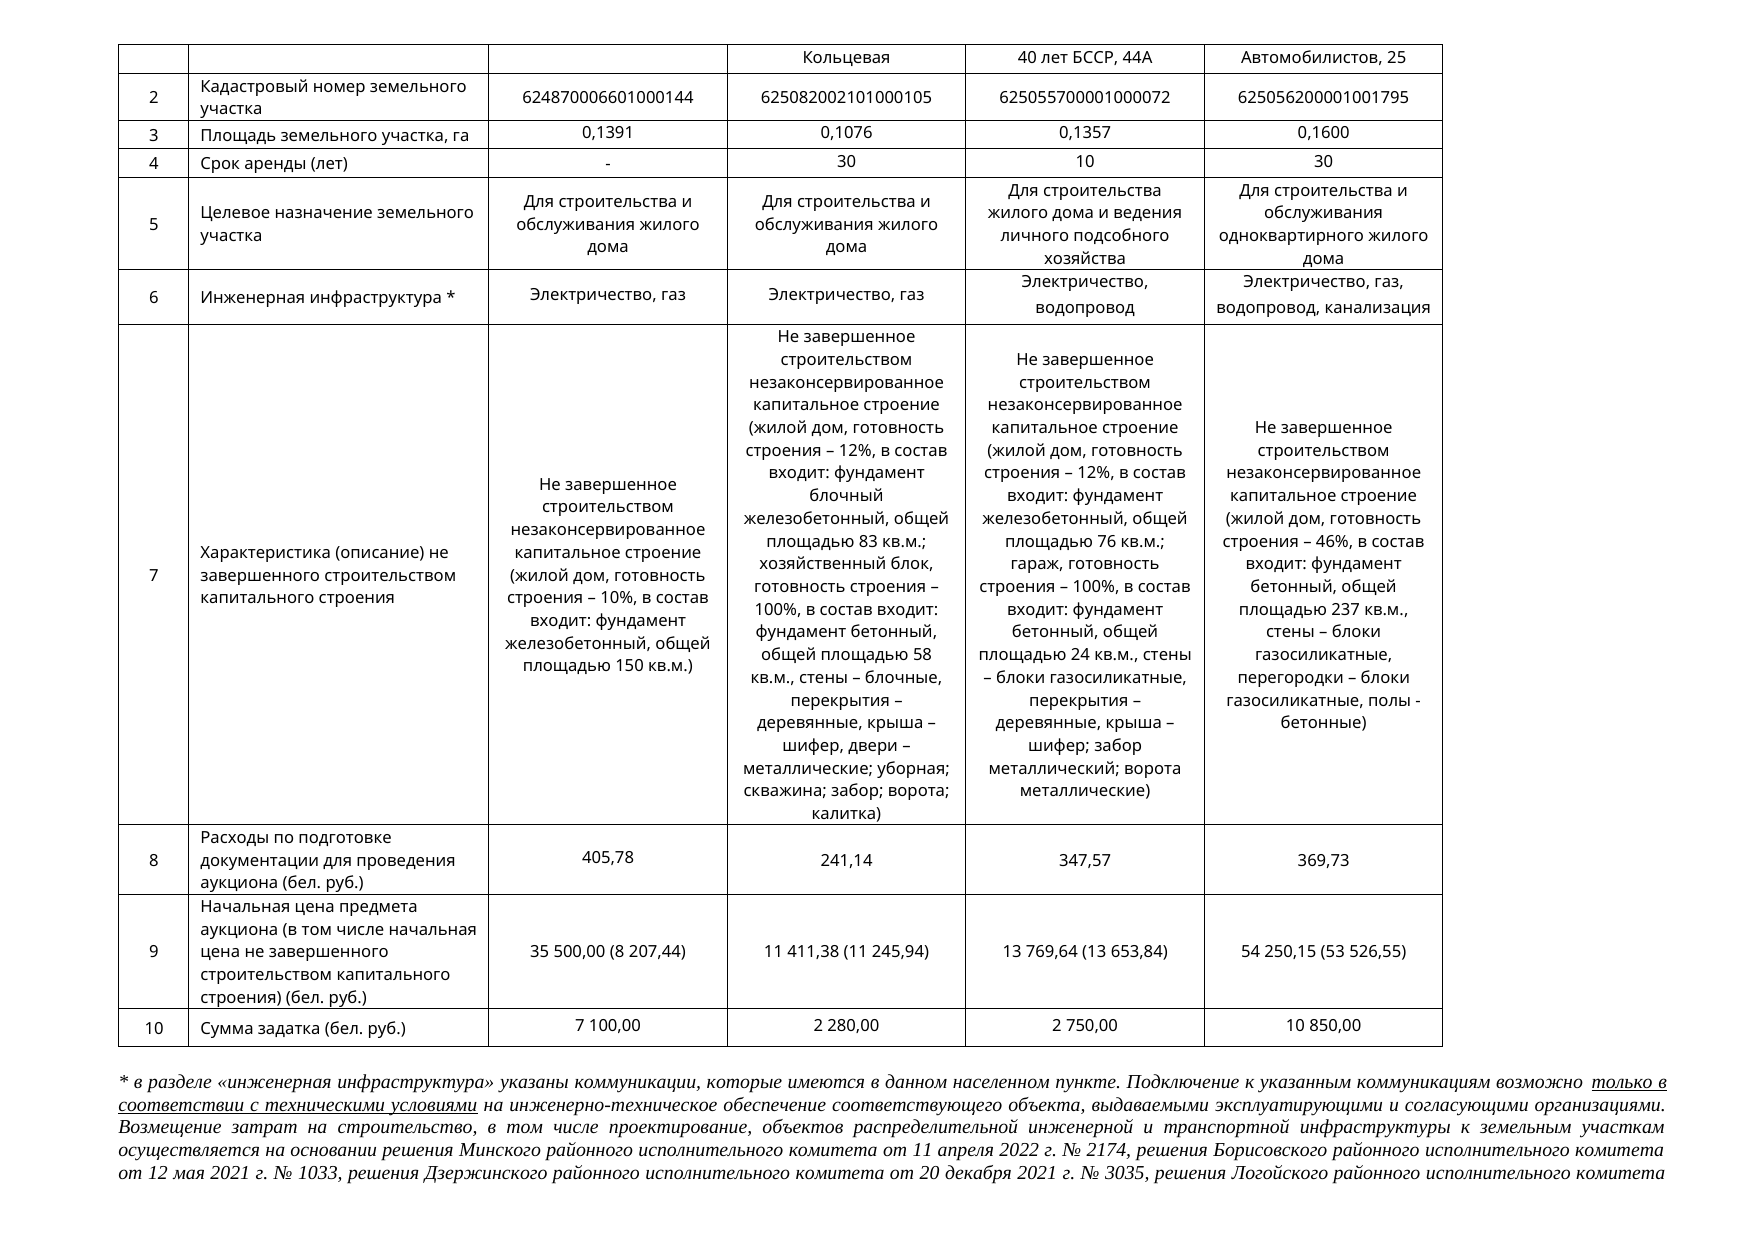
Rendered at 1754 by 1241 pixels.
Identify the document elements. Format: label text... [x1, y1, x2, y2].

table_cell Для строительства и обслуживания жилого дома [728, 178, 965, 269]
table_cell Площадь земельного участка, га [189, 121, 488, 148]
table_cell 7 100,00 [489, 1009, 727, 1046]
table_cell Характеристика (описание) не завершенного строительством капитального строения [189, 325, 488, 824]
table_cell Электричество, газ [489, 270, 727, 324]
table_cell Начальная цена предмета аукциона (в том числе начальная цена не завершенного строительством капитального строения) (бел. руб.) [189, 895, 488, 1008]
table_cell 625082002101000105 [728, 74, 965, 119]
table_cell 0,1600 [1205, 121, 1442, 148]
table_cell Инженерная инфраструктура * [189, 270, 488, 324]
table_cell 2 [119, 74, 188, 119]
table_cell Для строительства и обслуживания жилого дома [489, 178, 727, 269]
table_cell 35 500,00 (8 207,44) [489, 895, 727, 1008]
table_cell 11 411,38 (11 245,94) [728, 895, 965, 1008]
table_cell Для строительства жилого дома и ведения личного подсобного хозяйства [966, 178, 1204, 269]
table_cell 2 280,00 [728, 1009, 965, 1046]
table_cell 5 [119, 178, 188, 269]
table_cell 7 [119, 325, 188, 824]
table_cell 1 [119, 45, 188, 73]
table_cell 0,1076 [728, 121, 965, 148]
table_cell 0,1357 [966, 121, 1204, 148]
table_cell Электричество, газ, водопровод, канализация [1205, 270, 1442, 324]
table_cell 405,78 [489, 825, 727, 893]
table_cell Не завершенное строительством незаконсервированное капитальное строение (жилой дом, готовность строения – 46%, в состав входит: фундамент бетонный, общей площадью 237 кв.м., стены – блоки газосиликатные, перегородки – блоки газосиликатные, полы - бетонные) [1205, 325, 1442, 824]
table_cell 10 [119, 1009, 188, 1046]
table_cell 8 [119, 825, 188, 893]
table_cell 13 769,64 (13 653,84) [966, 895, 1204, 1008]
table_cell Не завершенное строительством незаконсервированное капитальное строение (жилой дом, готовность строения – 12%, в состав входит: фундамент блочный железобетонный, общей площадью 83 кв.м.; хозяйственный блок, готовность строения – 100%, в состав входит: фундамент бетонный, общей площадью 58 кв.м., стены – блочные, перекрытия – деревянные, крыша – шифер, двери – металлические; уборная; скважина; забор; ворота; калитка) [728, 325, 965, 824]
table_cell Сумма задатка (бел. руб.) [189, 1009, 488, 1046]
table_cell Электричество, водопровод [966, 270, 1204, 324]
table_cell - [489, 149, 727, 177]
table_cell 6 [119, 270, 188, 324]
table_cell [1205, 45, 1442, 73]
table_cell 2 750,00 [966, 1009, 1204, 1046]
table_cell Не завершенное строительством незаконсервированное капитальное строение (жилой дом, готовность строения – 12%, в состав входит: фундамент железобетонный, общей площадью 76 кв.м.; гараж, готовность строения – 100%, в состав входит: фундамент бетонный, общей площадью 24 кв.м., стены – блоки газосиликатные, перекрытия – деревянные, крыша – шифер; забор металлический; ворота металлические) [966, 325, 1204, 824]
table_cell 624870006601000144 [489, 74, 727, 119]
table_cell 30 [728, 149, 965, 177]
table_cell 347,57 [966, 825, 1204, 893]
table_cell Для строительства и обслуживания одноквартирного жилого дома [1205, 178, 1442, 269]
table_cell 9 [119, 895, 188, 1008]
table_cell Не завершенное строительством незаконсервированное капитальное строение (жилой дом, готовность строения – 10%, в состав входит: фундамент железобетонный, общей площадью 150 кв.м.) [489, 325, 727, 824]
table_cell 3 [119, 121, 188, 148]
table_cell Целевое назначение земельного участка [189, 178, 488, 269]
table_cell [728, 45, 965, 73]
table_cell 625056200001001795 [1205, 74, 1442, 119]
table_cell 625055700001000072 [966, 74, 1204, 119]
table_cell 241,14 [728, 825, 965, 893]
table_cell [189, 45, 488, 73]
table_cell Электричество, газ [728, 270, 965, 324]
table_cell 0,1391 [489, 121, 727, 148]
table_cell 10 [966, 149, 1204, 177]
table_cell Расходы по подготовке документации для проведения аукциона (бел. руб.) [189, 825, 488, 893]
table_cell 30 [1205, 149, 1442, 177]
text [118, 1070, 1668, 1184]
table_cell 10 850,00 [1205, 1009, 1442, 1046]
table_cell 54 250,15 (53 526,55) [1205, 895, 1442, 1008]
table_cell 369,73 [1205, 825, 1442, 893]
table_cell Срок аренды (лет) [189, 149, 488, 177]
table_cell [966, 45, 1204, 73]
table_cell 4 [119, 149, 188, 177]
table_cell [489, 45, 727, 73]
table_cell Кадастровый номер земельного участка [189, 74, 488, 119]
